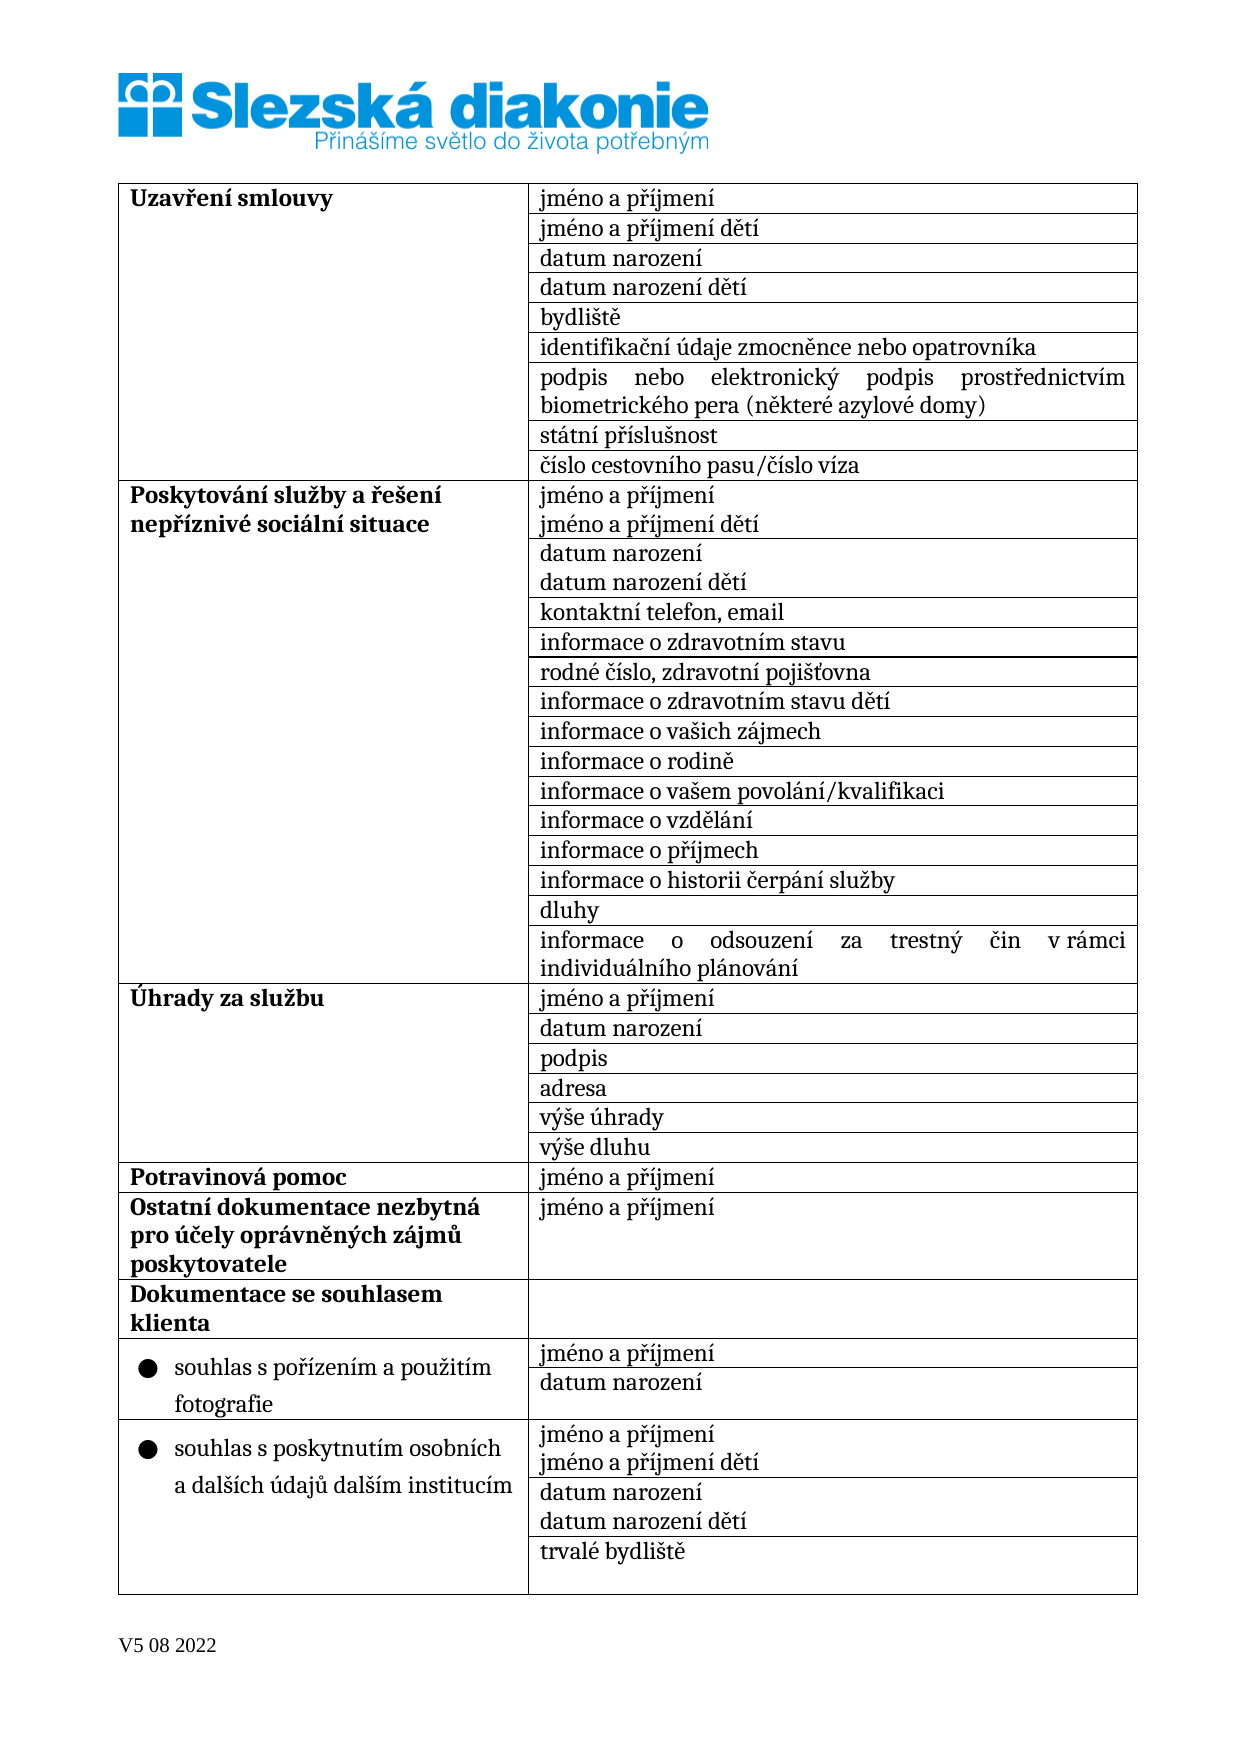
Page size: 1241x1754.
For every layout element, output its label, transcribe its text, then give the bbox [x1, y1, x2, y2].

table_cell informace o vašem povolání/kvalifikaci [529, 777, 1137, 805]
table_cell výše úhrady [529, 1103, 1137, 1132]
table_cell informace o rodině [529, 747, 1137, 776]
table_cell [529, 1280, 1137, 1337]
table_cell informace o zdravotním stavu dětí [529, 687, 1137, 716]
table_cell datum narození datum narození dětí [529, 1478, 1137, 1536]
table_cell jméno a příjmení dětí [529, 214, 1137, 242]
table_cell rodné číslo, zdravotní pojišťovna [529, 658, 1137, 686]
table_cell jméno a příjmení [529, 1163, 1137, 1192]
table_cell trvalé bydliště [529, 1537, 1137, 1594]
table_cell jméno a příjmení jméno a příjmení dětí [529, 1420, 1137, 1477]
table_cell Poskytování služby a řešení nepříznivé sociální situace [119, 481, 528, 983]
table_cell informace o vzdělání [529, 806, 1137, 835]
table_cell informace o vašich zájmech [529, 717, 1137, 746]
table_cell datum narození dětí [529, 273, 1137, 302]
table_cell podpis [529, 1044, 1137, 1072]
table_cell jméno a příjmení [529, 1339, 1137, 1367]
picture [118, 73, 709, 154]
table_cell datum narození [529, 244, 1137, 272]
table_cell identifikační údaje zmocněnce nebo opatrovníka [529, 333, 1137, 362]
table_cell adresa [529, 1074, 1137, 1102]
table_cell bydliště [529, 303, 1137, 332]
table_cell Dokumentace se souhlasem klienta [119, 1280, 528, 1337]
picture [685, 102, 695, 108]
table_cell jméno a příjmení [529, 984, 1137, 1013]
table_cell informace o historii čerpání služby [529, 866, 1137, 895]
table_cell souhlas s poskytnutím osobních a dalších údajů dalším institucím [119, 1420, 528, 1594]
table_cell kontaktní telefon, email [529, 598, 1137, 627]
table_cell Ostatní dokumentace nezbytná pro účely oprávněných zájmů poskytovatele [119, 1193, 528, 1279]
table_cell podpis nebo elektronický podpis prostřednictvím biometrického pera (některé azylové domy) [529, 363, 1137, 420]
table_cell Úhrady za službu [119, 984, 528, 1162]
table_cell jméno a příjmení jméno a příjmení dětí [529, 481, 1137, 538]
table_header Uzavření smlouvy [119, 184, 528, 480]
table_cell souhlas s pořízením a použitím fotografie [119, 1339, 528, 1418]
table_cell výše dluhu [529, 1133, 1137, 1162]
table_header jméno a příjmení [529, 184, 1137, 213]
table_cell datum narození [529, 1368, 1137, 1418]
table_cell informace o zdravotním stavu [529, 628, 1137, 656]
table_cell datum narození [529, 1014, 1137, 1043]
table_cell Potravinová pomoc [119, 1163, 528, 1192]
table_cell státní příslušnost [529, 421, 1137, 450]
table_cell dluhy [529, 896, 1137, 924]
table_cell informace o příjmech [529, 836, 1137, 865]
table_cell informace o odsouzení za trestný čin v rámci individuálního plánování [529, 926, 1137, 983]
table_cell číslo cestovního pasu/číslo víza [529, 451, 1137, 480]
table_cell jméno a příjmení [529, 1193, 1137, 1279]
table_cell datum narození datum narození dětí [529, 539, 1137, 597]
